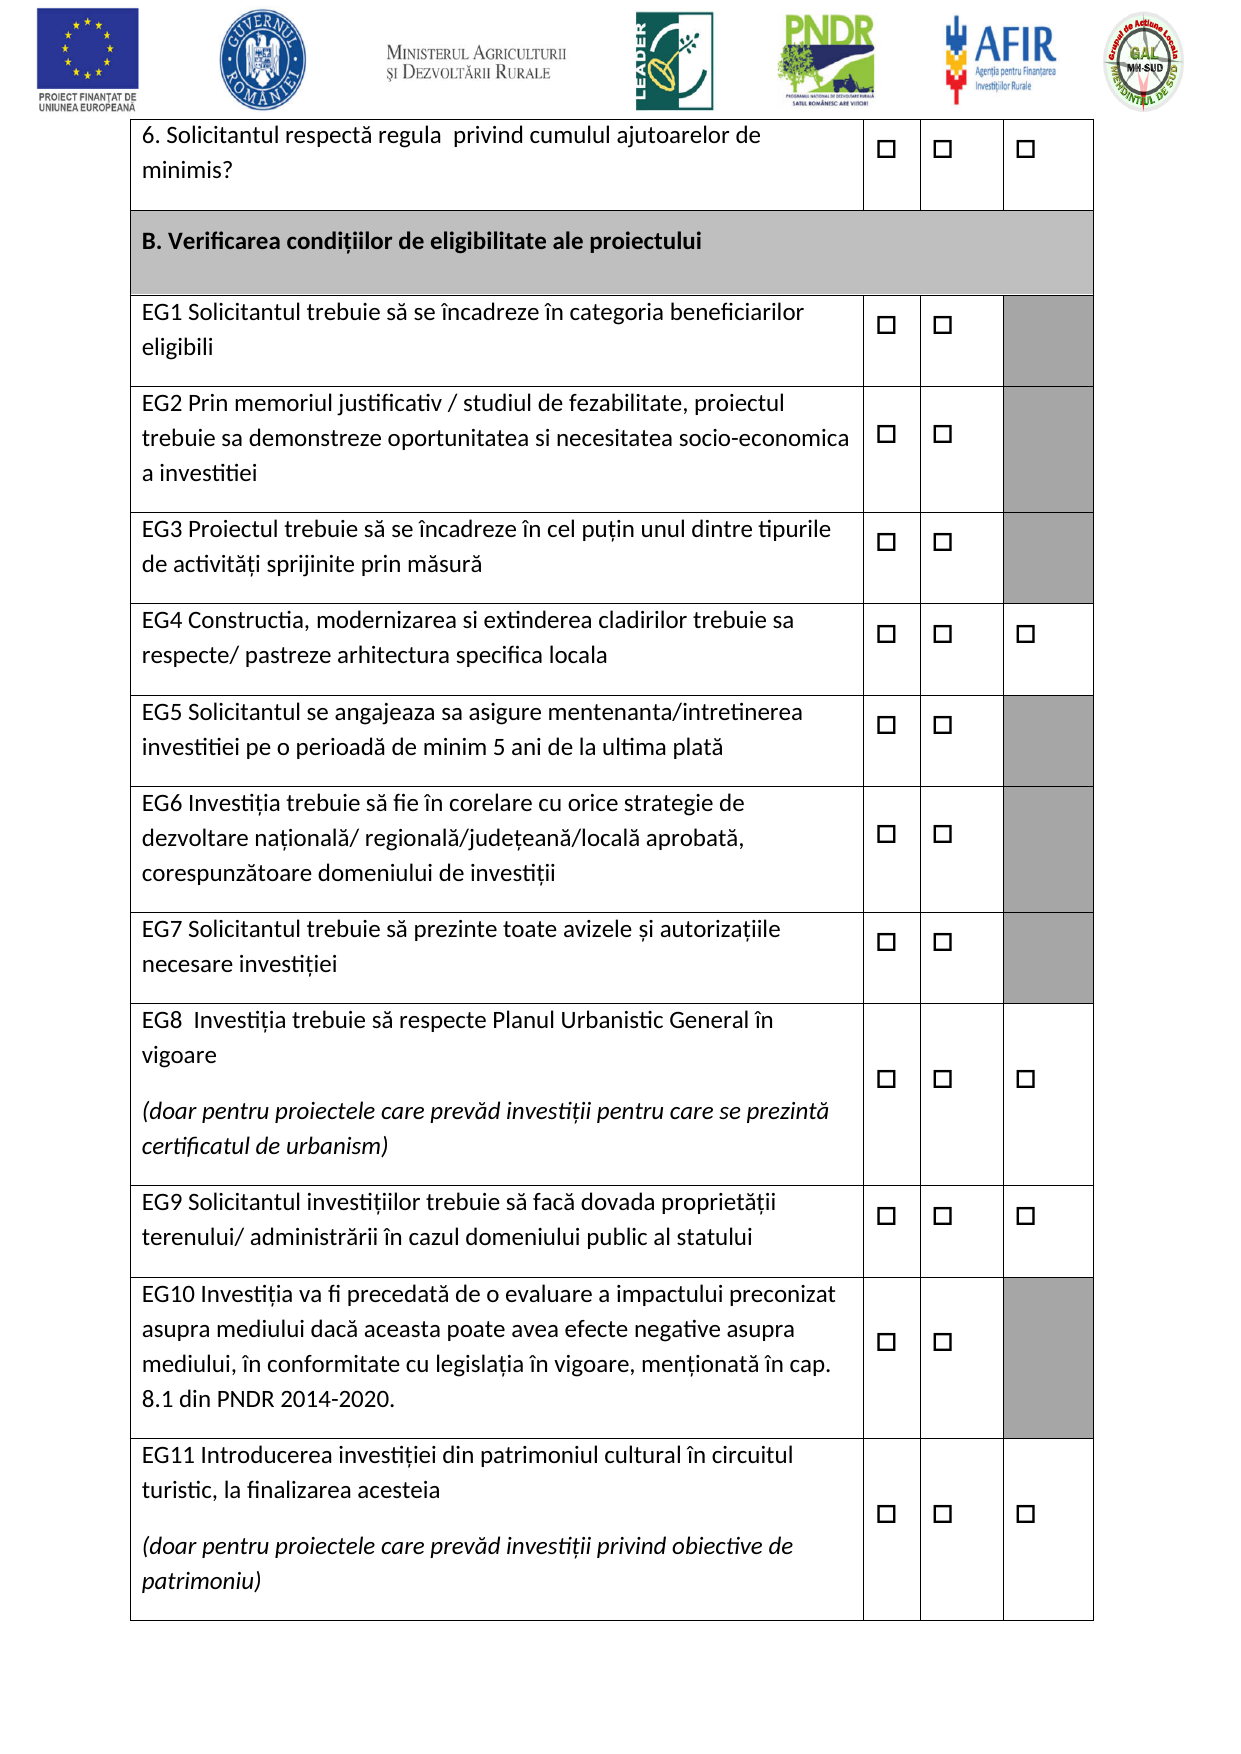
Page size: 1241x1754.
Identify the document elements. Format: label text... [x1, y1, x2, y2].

table_cell [921, 1278, 1003, 1438]
table_cell [864, 513, 920, 603]
table_cell [864, 1439, 920, 1620]
table_cell [864, 696, 920, 786]
table_cell B. Verificarea condițiilor de eligibilitate ale proiectului [131, 211, 1093, 294]
table_cell [1004, 1004, 1093, 1185]
table_cell [921, 387, 1003, 512]
table_cell [921, 696, 1003, 786]
table_cell [1004, 604, 1093, 694]
table_cell [864, 120, 920, 210]
table_cell EG1 Solicitantul trebuie să se încadreze în categoria beneficiarilor eligibili [131, 296, 863, 386]
table_cell [1004, 296, 1093, 386]
table_cell [921, 1186, 1003, 1277]
table_cell [864, 787, 920, 912]
table_cell [864, 1186, 920, 1277]
picture [8, 0, 1204, 113]
table_cell [864, 296, 920, 386]
table_cell [1004, 1278, 1093, 1438]
table_cell EG6 Investiția trebuie să fie în corelare cu orice strategie de dezvoltare națională/ regională/județeană/locală aprobată, corespunzătoare domeniului de investiții [131, 787, 863, 912]
table_cell [921, 913, 1003, 1003]
table_cell EG4 Constructia, modernizarea si extinderea cladirilor trebuie sa respecte/ pastreze arhitectura specifica locala [131, 604, 863, 694]
table_cell [921, 296, 1003, 386]
table_cell [1004, 787, 1093, 912]
table_cell [864, 1004, 920, 1185]
table_cell EG8 Investiția trebuie să respecte Planul Urbanistic General în vigoare (doar pentru proiectele care prevăd investiții pentru care se prezintă certificatul de urbanism) [131, 1004, 863, 1185]
table_cell EG5 Solicitantul se angajeaza sa asigure mentenanta/intretinerea investitiei pe o perioadă de minim 5 ani de la ultima plată [131, 696, 863, 786]
table_cell EG9 Solicitantul investiţiilor trebuie să facă dovada proprietății terenului/ administrării în cazul domeniului public al statului [131, 1186, 863, 1277]
table_cell [921, 604, 1003, 694]
table_cell EG11 Introducerea investiției din patrimoniul cultural în circuitul turistic, la finalizarea acesteia (doar pentru proiectele care prevăd investiții privind obiective de patrimoniu) [131, 1439, 863, 1620]
table_cell [921, 787, 1003, 912]
table_cell 6. Solicitantul respectă regula privind cumulul ajutoarelor de minimis? [131, 120, 863, 210]
table_cell [1004, 913, 1093, 1003]
table_cell [864, 604, 920, 694]
table_cell [1004, 696, 1093, 786]
table_cell [921, 1439, 1003, 1620]
table_cell [1004, 1439, 1093, 1620]
table_cell EG7 Solicitantul trebuie să prezinte toate avizele şi autorizaţiile necesare investiţiei [131, 913, 863, 1003]
table_cell [1004, 120, 1093, 210]
table_cell [921, 1004, 1003, 1185]
table_cell [921, 120, 1003, 210]
table_cell [864, 913, 920, 1003]
table_cell [1004, 1186, 1093, 1277]
table_cell EG3 Proiectul trebuie să se încadreze în cel puțin unul dintre tipurile de activități sprijinite prin măsură [131, 513, 863, 603]
table_cell [864, 1278, 920, 1438]
table_cell EG10 Investiția va fi precedată de o evaluare a impactului preconizat asupra mediului dacă aceasta poate avea efecte negative asupra mediului, în conformitate cu legislația în vigoare, menționată în cap. 8.1 din PNDR 2014-2020. [131, 1278, 863, 1438]
table_cell [1004, 513, 1093, 603]
table_cell [921, 513, 1003, 603]
table_cell EG2 Prin memoriul justificativ / studiul de fezabilitate, proiectul trebuie sa demonstreze oportunitatea si necesitatea socio-economica a investitiei [131, 387, 863, 512]
table_cell [1004, 387, 1093, 512]
table_cell [864, 387, 920, 512]
